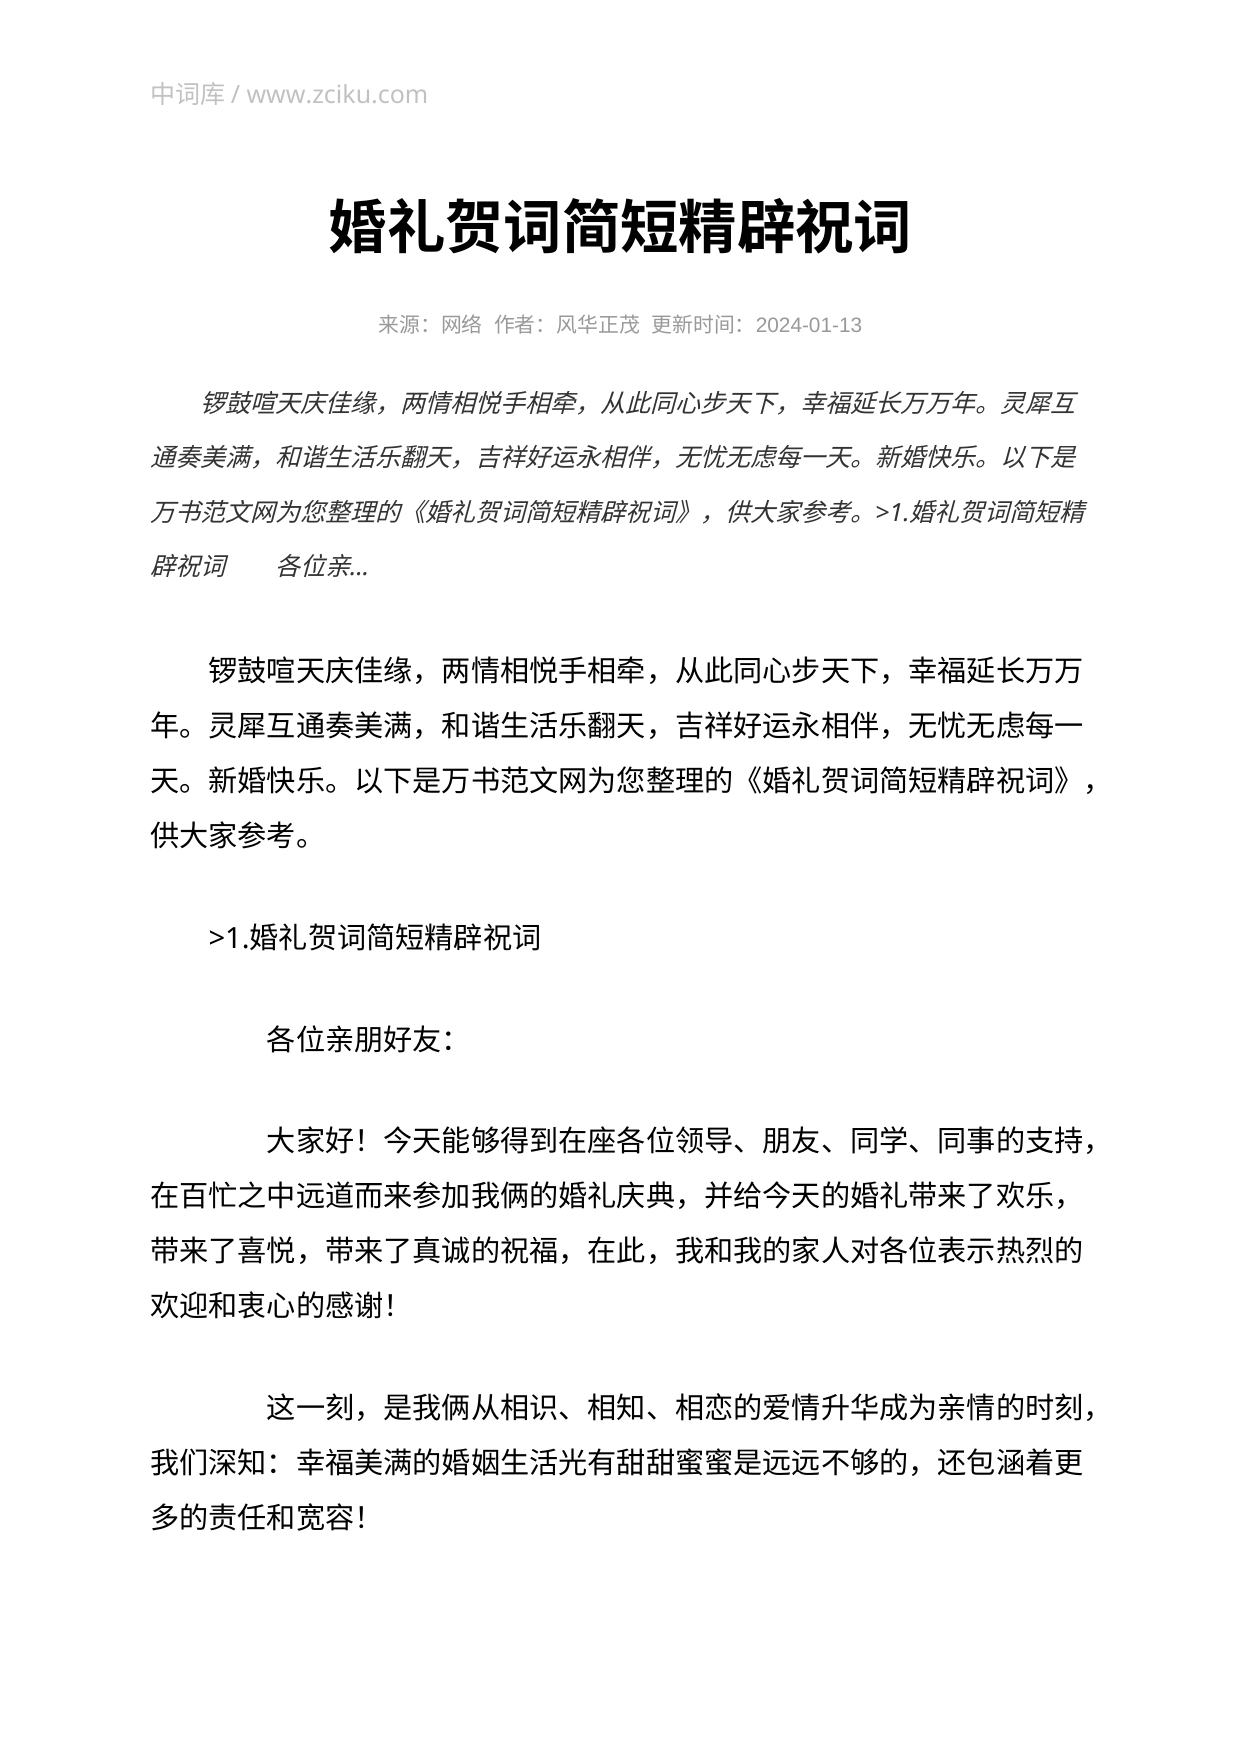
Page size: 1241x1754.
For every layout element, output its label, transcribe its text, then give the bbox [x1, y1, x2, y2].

text 锣鼓喧天庆佳缘，两情相悦手相牵，从此同心步天下，幸福延长万万年。灵犀互通奏美满，和谐生活乐翻天，吉祥好运永相伴，无忧无虑每一天。新婚快乐。以下是万书范文网为您整理的《婚礼贺词简短精辟祝词》，供大家参考。 [150, 648, 1090, 855]
subtitle 婚礼贺词简短精辟祝词 [150, 181, 1090, 266]
text 这一刻，是我俩从相识、相知、相恋的爱情升华成为亲情的时刻，我们深知：幸福美满的婚姻生活光有甜甜蜜蜜是远远不够的，还包涵着更多的责任和宽容！ [150, 1384, 1090, 1537]
text 大家好！今天能够得到在座各位领导、朋友、同学、同事的支持，在百忙之中远道而来参加我俩的婚礼庆典，并给今天的婚礼带来了欢乐，带来了喜悦，带来了真诚的祝福，在此，我和我的家人对各位表示热烈的欢迎和衷心的感谢！ [150, 1118, 1090, 1325]
text >1.婚礼贺词简短精辟祝词 [150, 914, 1090, 957]
text 来源：网络 作者：风华正茂 更新时间：2024-01-13 [150, 313, 1090, 337]
text 各位亲朋好友： [150, 1016, 1090, 1058]
text 锣鼓喧天庆佳缘，两情相悦手相牵，从此同心步天下，幸福延长万万年。灵犀互通奏美满，和谐生活乐翻天，吉祥好运永相伴，无忧无虑每一天。新婚快乐。以下是万书范文网为您整理的《婚礼贺词简短精辟祝词》，供大家参考。>1.婚礼贺词简短精辟祝词 各位亲... [150, 383, 1090, 583]
